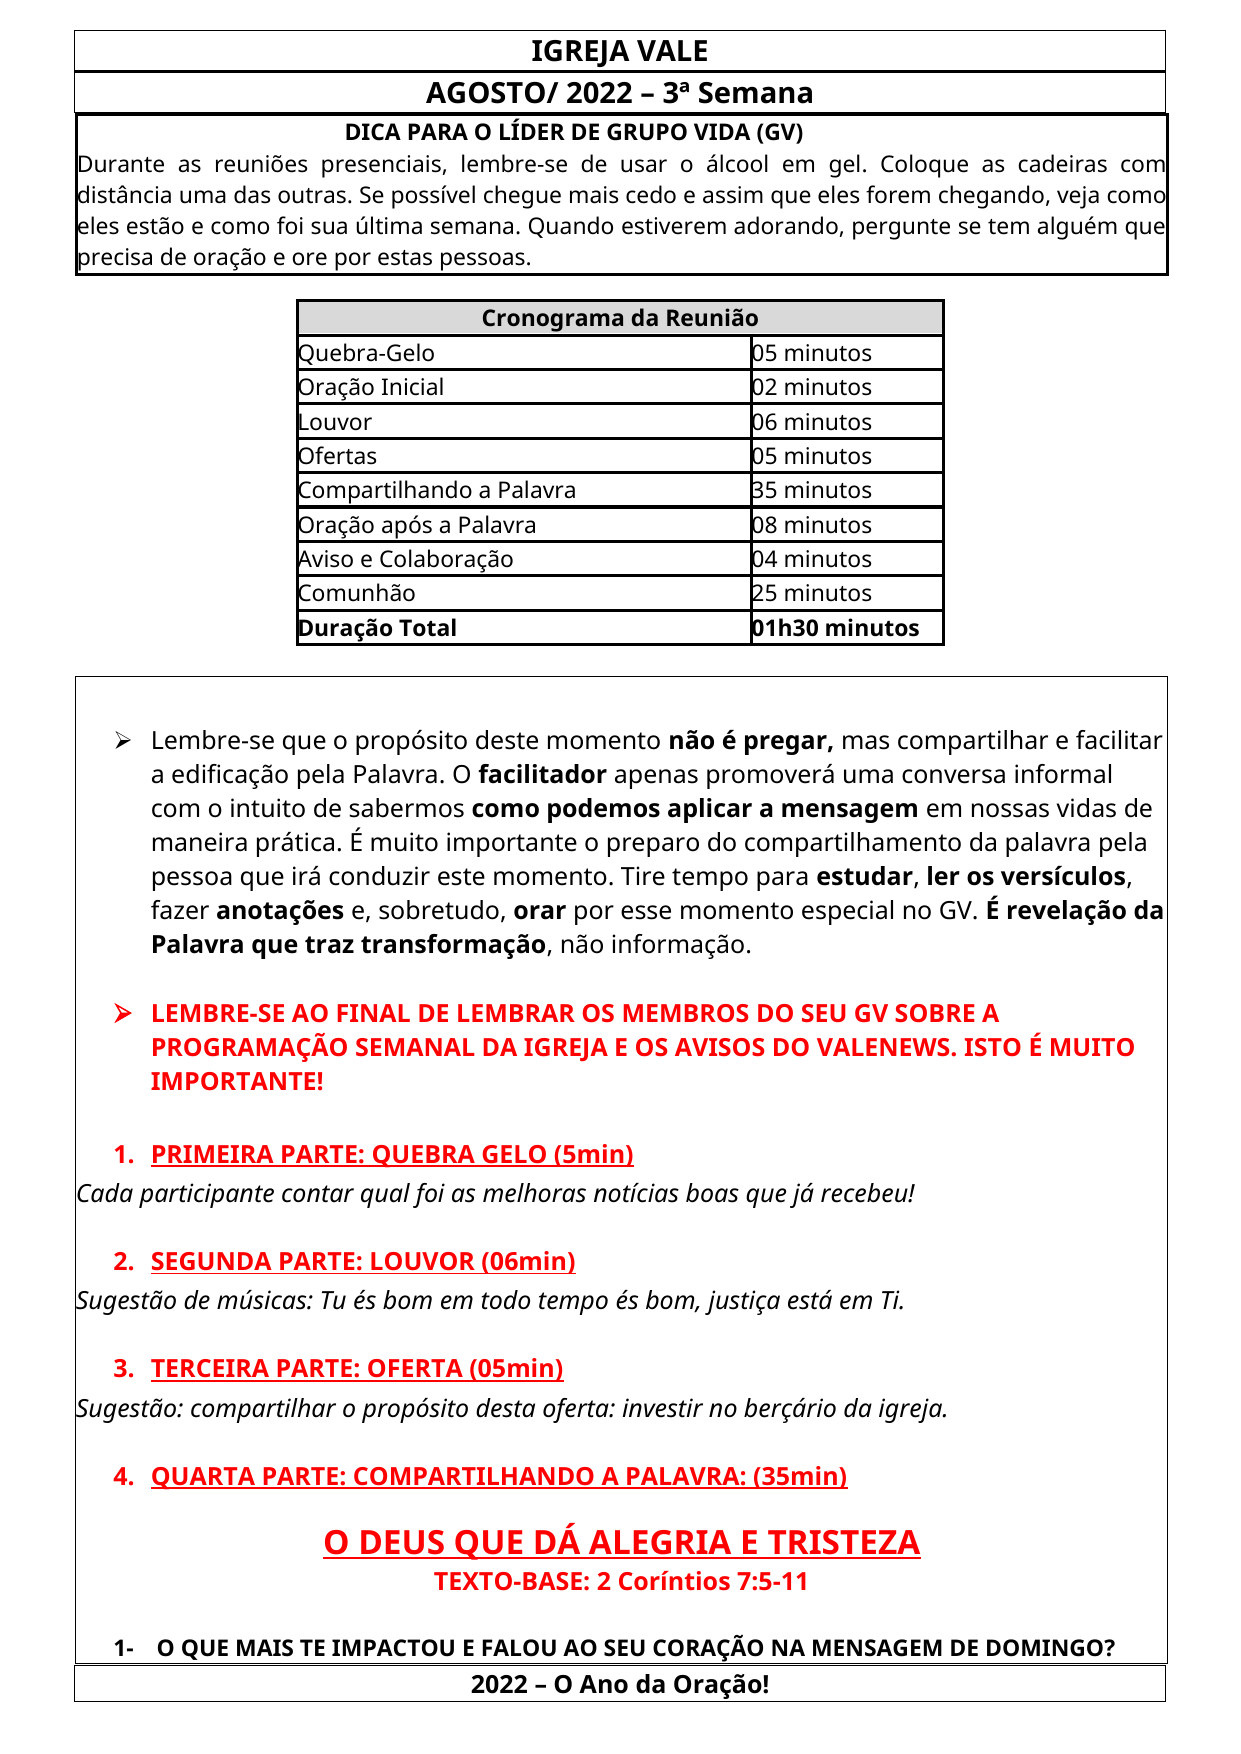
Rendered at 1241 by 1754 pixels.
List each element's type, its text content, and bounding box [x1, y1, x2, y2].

table_cell 05 minutos [753, 440, 942, 471]
table_header Cronograma da Reunião [299, 302, 942, 333]
table_cell Ofertas [299, 440, 750, 471]
table_cell 08 minutos [753, 509, 942, 540]
table_cell Oração após a Palavra [299, 509, 750, 540]
table_cell 01h30 minutos [753, 612, 942, 643]
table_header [76, 677, 1167, 1663]
table_cell Quebra-Gelo [299, 337, 750, 368]
table_cell 04 minutos [753, 543, 942, 574]
table_cell 35 minutos [753, 474, 942, 505]
table_cell Duração Total [299, 612, 750, 643]
table_header DICA PARA O LÍDER DE GRUPO VIDA (GV) Durante as reuniões presenciais, lembre-se de usar o álcool em gel. Coloque as cadeiras com distância uma das outras. Se possível chegue mais cedo e assim que eles forem chegando, veja como eles estão e como foi sua última semana. Quando estiverem adorando, pergunte se tem alguém que precisa de oração e ore por estas pessoas. [78, 116, 1166, 272]
table_cell Aviso e Colaboração [299, 543, 750, 574]
table_cell Compartilhando a Palavra [299, 474, 750, 505]
table_cell Louvor [299, 405, 750, 437]
table_cell 25 minutos [753, 577, 942, 608]
table_cell 06 minutos [753, 405, 942, 437]
table_cell 02 minutos [753, 371, 942, 402]
table_cell Oração Inicial [299, 371, 750, 402]
table_cell Comunhão [299, 577, 750, 608]
table_cell 05 minutos [753, 337, 942, 368]
